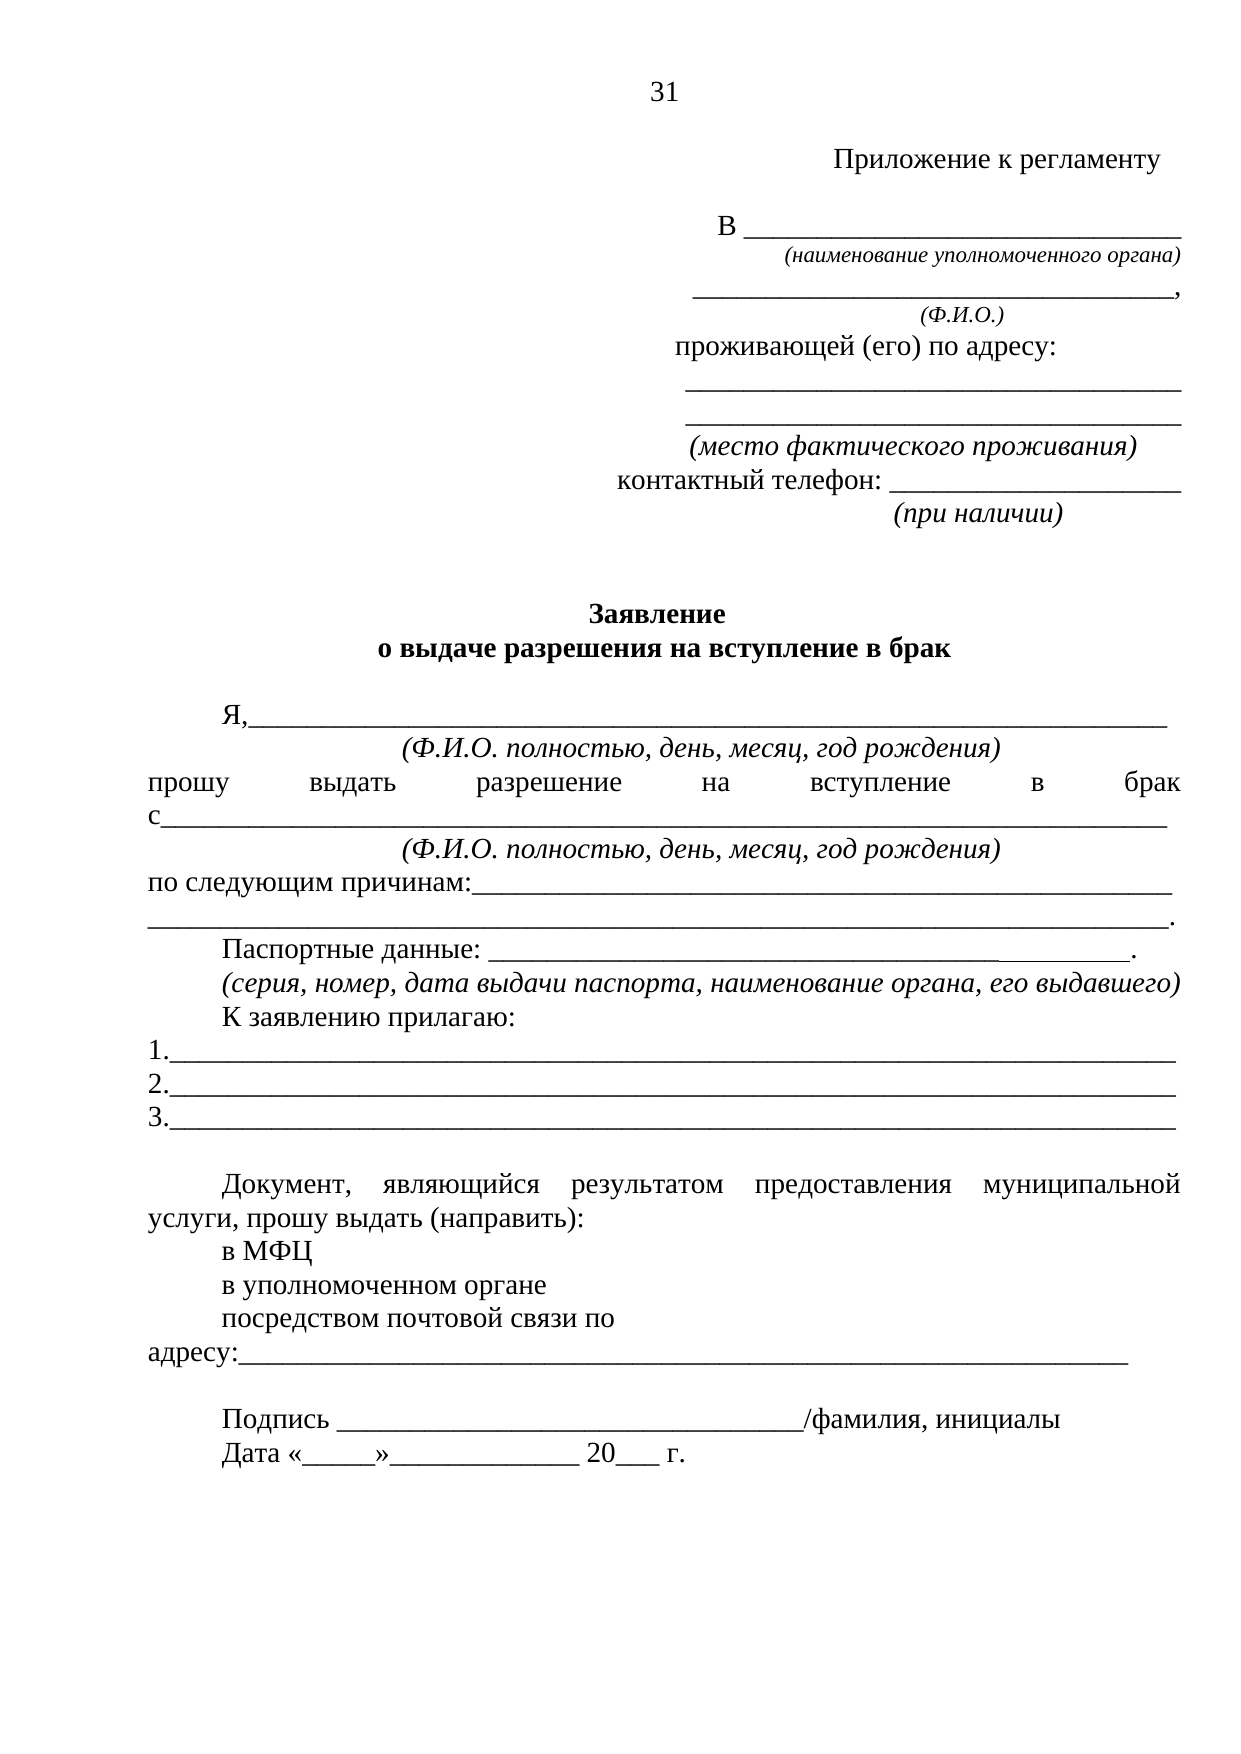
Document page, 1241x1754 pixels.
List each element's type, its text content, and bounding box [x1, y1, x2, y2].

text контактный телефон: ____________________ [148, 462, 1181, 496]
text Приложение к регламенту [148, 141, 1181, 174]
text  в МФЦ [148, 1233, 1181, 1267]
text _________________________________, [148, 268, 1181, 301]
text Дата «_____»_____________ 20___ г. [148, 1435, 1181, 1468]
text К заявлению прилагаю: [148, 999, 1181, 1032]
text __________________________________ [148, 395, 1181, 428]
text 1._____________________________________________________________________2._____________________________________________________________________3._____________________________________________________________________ [148, 1032, 1181, 1133]
text (Ф.И.О. полностью, день, месяц, год рождения) [148, 831, 1181, 864]
text Заявление о выдаче разрешения на вступление в брак [133, 596, 1181, 663]
text (при наличии) [148, 496, 1063, 529]
text по следующим причинам:______________________________________________________________________________________________________________________. [148, 864, 1181, 932]
text __________________________________ [148, 361, 1181, 395]
text  посредством почтовой связи по адресу:_____________________________________________________________ [148, 1301, 1181, 1368]
text (место фактического проживания) [148, 428, 1137, 462]
text (Ф.И.О. полностью, день, месяц, год рождения) [148, 730, 1181, 764]
text Документ, являющийся результатом предоставления муниципальной услуги, прошу выдать (направить): [148, 1166, 1181, 1233]
text Я,_______________________________________________________________ [148, 697, 1181, 730]
text В ______________________________ [148, 208, 1181, 242]
text Подпись ________________________________/фамилия, инициалы [148, 1401, 1181, 1435]
text (серия, номер, дата выдачи паспорта, наименование органа, его выдавшего) [148, 965, 1181, 999]
text  в уполномоченном органе [148, 1267, 1181, 1301]
text (наименование уполномоченного органа) [148, 242, 1181, 268]
text (Ф.И.О.) [148, 301, 1004, 328]
text прошу выдать разрешение на вступление в брак с_____________________________________________________________________ [148, 764, 1181, 831]
text Паспортные данные: ___________________________________ . [148, 932, 1181, 965]
text проживающей (его) по адресу: [148, 328, 1181, 361]
